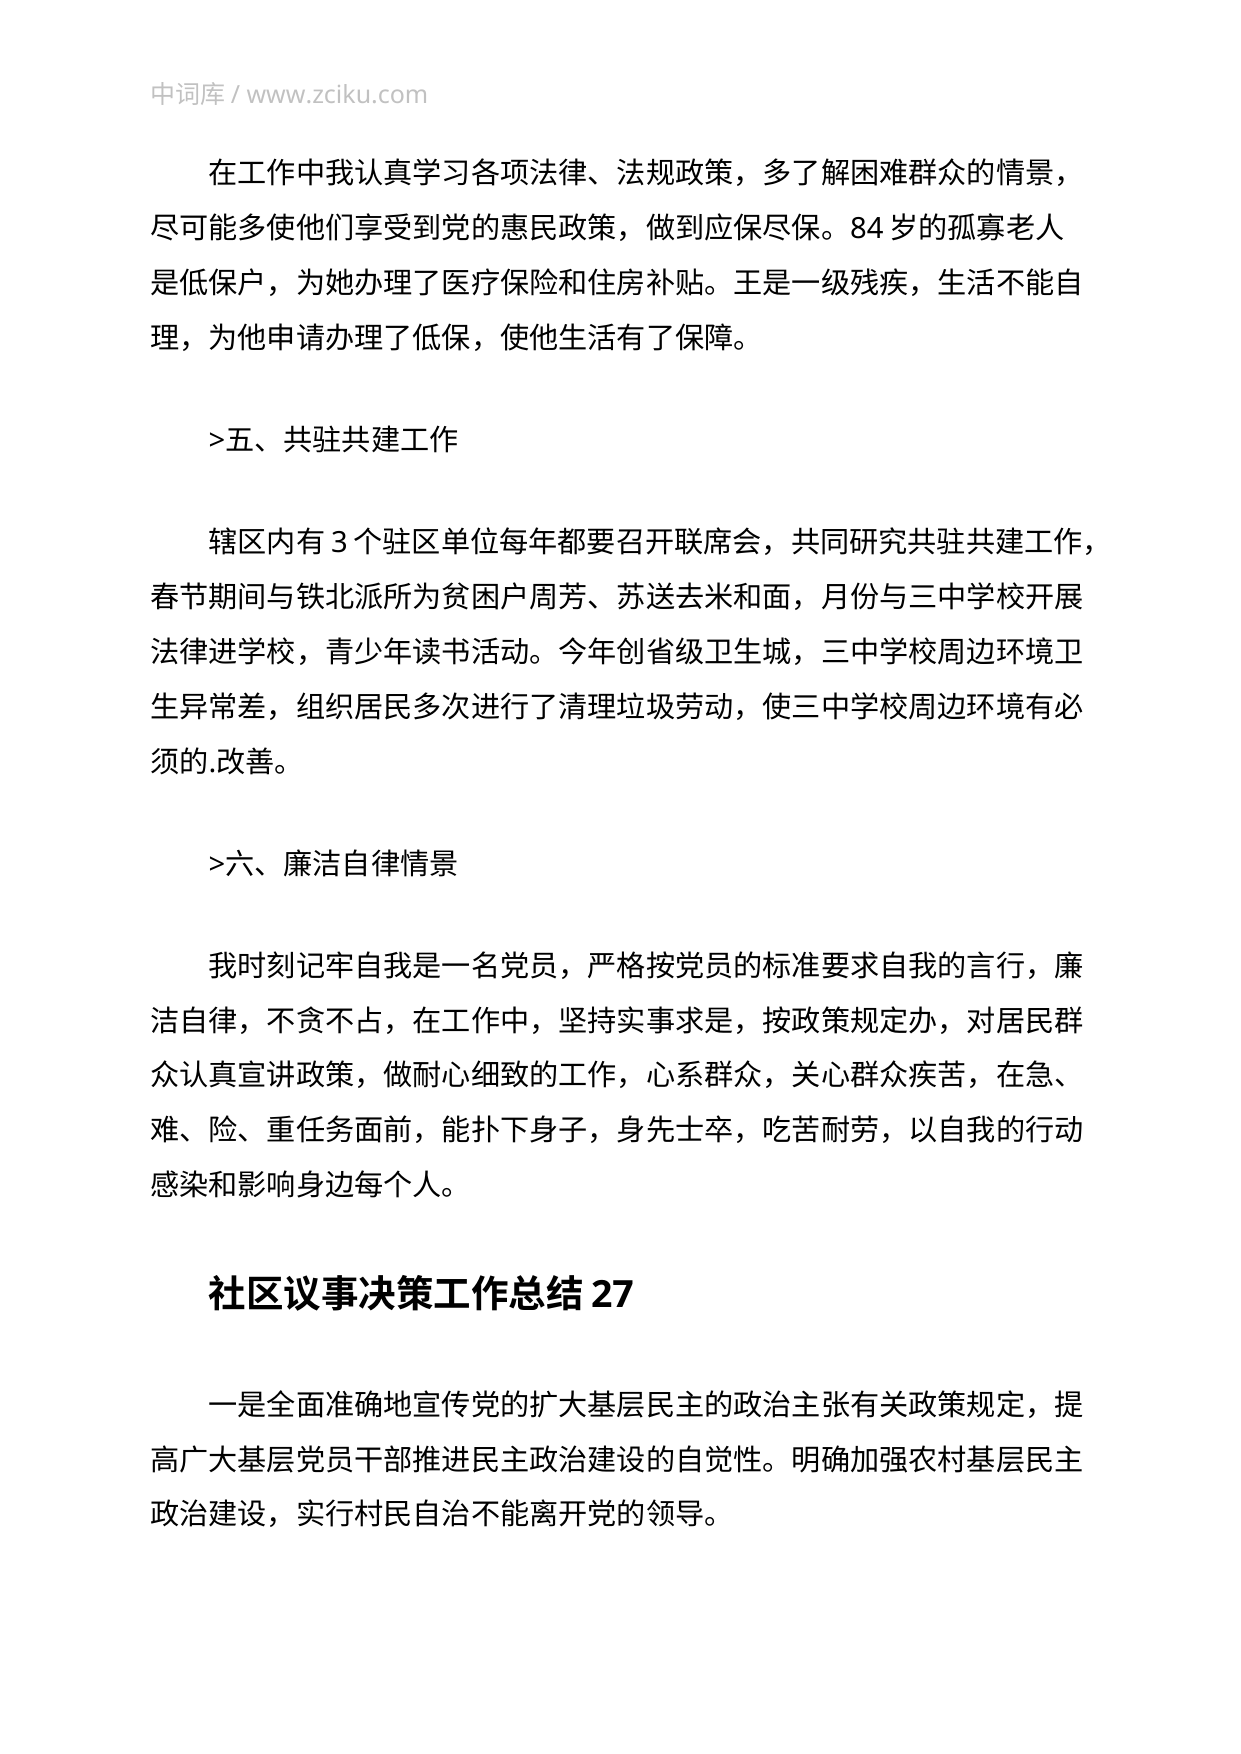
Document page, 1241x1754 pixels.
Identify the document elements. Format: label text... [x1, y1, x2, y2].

text 辖区内有3个驻区单位每年都要召开联席会，共同研究共驻共建工作，春节期间与铁北派所为贫困户周芳、苏送去米和面，月份与三中学校开展法律进学校，青少年读书活动。今年创省级卫生城，三中学校周边环境卫生异常差，组织居民多次进行了清理垃圾劳动，使三中学校周边环境有必须的.改善。 [150, 518, 1090, 781]
text 我时刻记牢自我是一名党员，严格按党员的标准要求自我的言行，廉洁自律，不贪不占，在工作中，坚持实事求是，按政策规定办，对居民群众认真宣讲政策，做耐心细致的工作，心系群众，关心群众疾苦，在急、难、险、重任务面前，能扑下身子，身先士卒，吃苦耐劳，以自我的行动感染和影响身边每个人。 [150, 942, 1090, 1204]
text >五、共驻共建工作 [150, 417, 1090, 459]
text 社区议事决策工作总结27 [150, 1263, 1090, 1318]
text 在工作中我认真学习各项法律、法规政策，多了解困难群众的情景，尽可能多使他们享受到党的惠民政策，做到应保尽保。84岁的孤寡老人是低保户，为她办理了医疗保险和住房补贴。王是一级残疾，生活不能自理，为他申请办理了低保，使他生活有了保障。 [150, 150, 1090, 357]
text >六、廉洁自律情景 [150, 840, 1090, 883]
text 一是全面准确地宣传党的扩大基层民主的政治主张有关政策规定，提高广大基层党员干部推进民主政治建设的自觉性。明确加强农村基层民主政治建设，实行村民自治不能离开党的领导。 [150, 1381, 1090, 1533]
